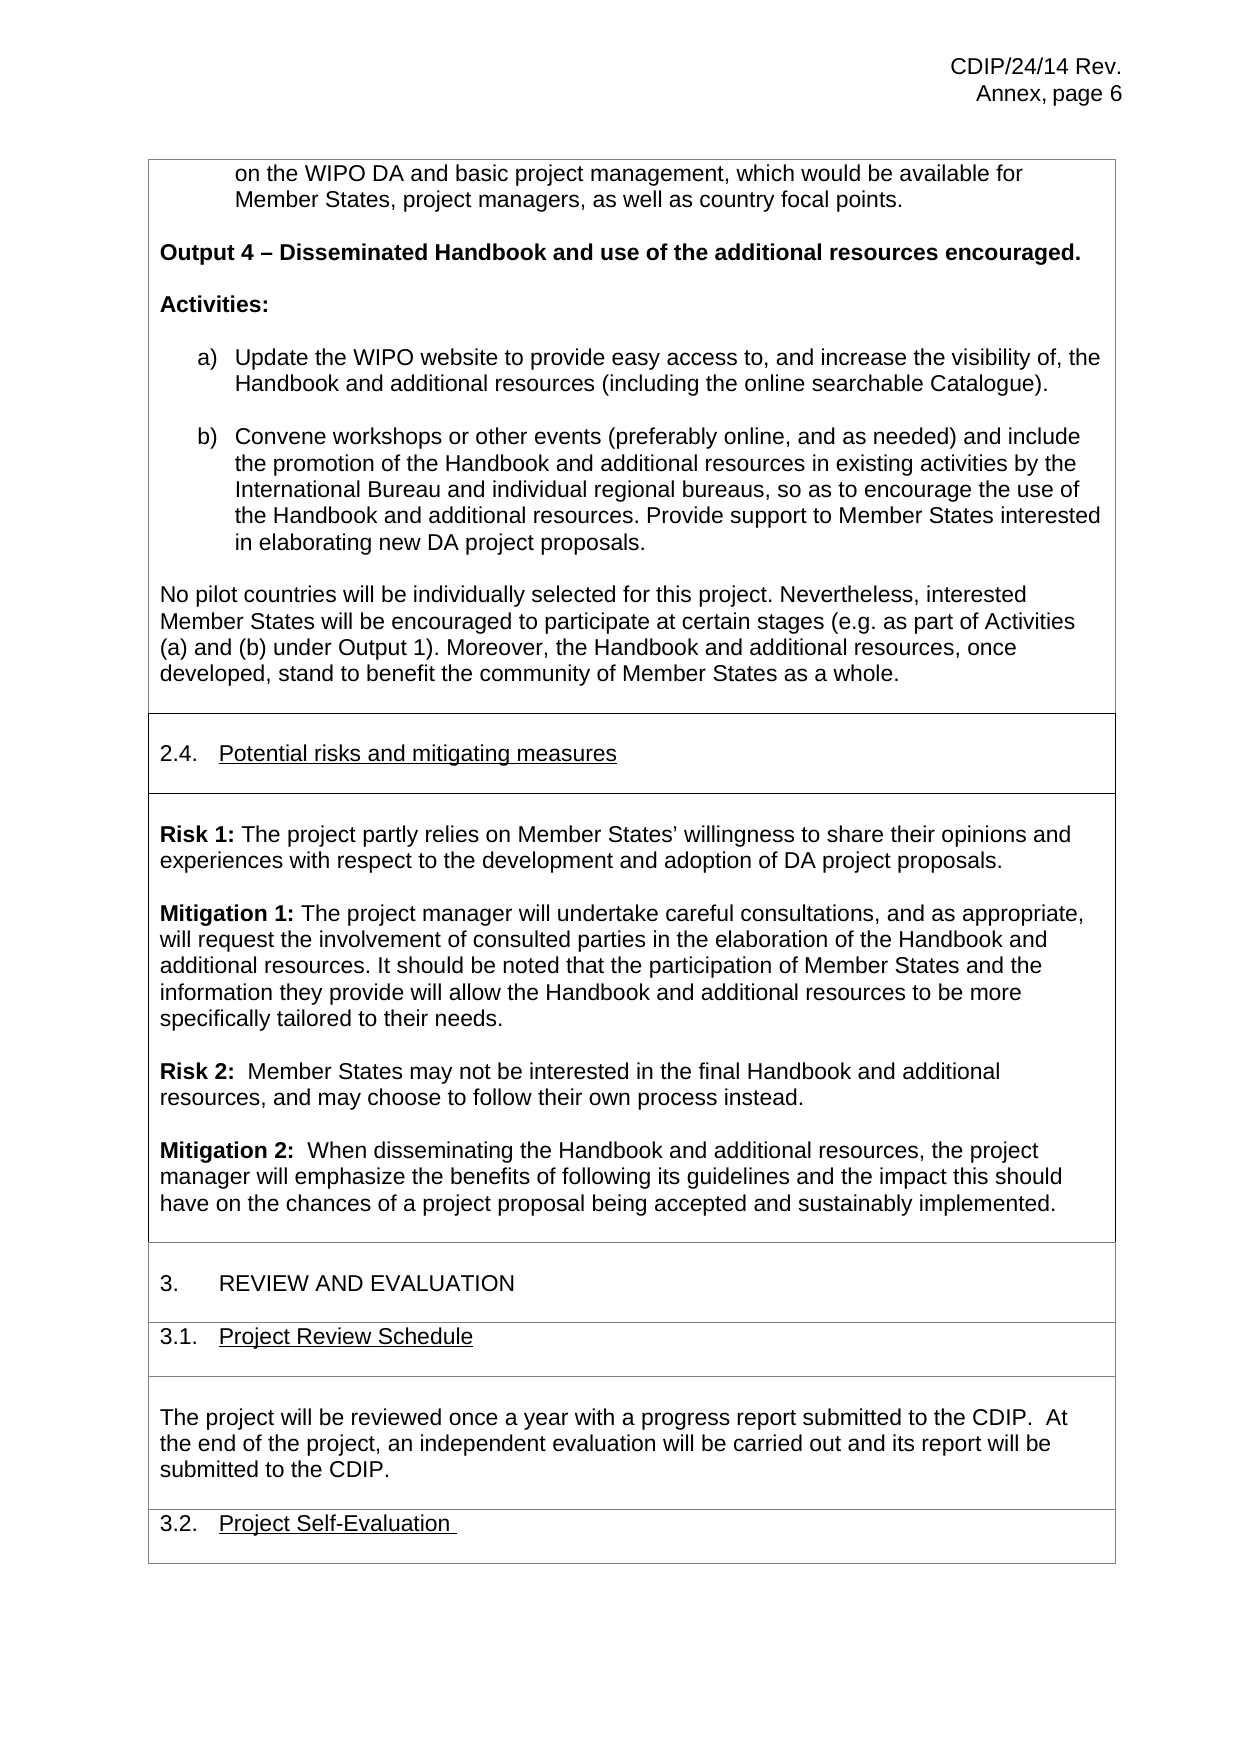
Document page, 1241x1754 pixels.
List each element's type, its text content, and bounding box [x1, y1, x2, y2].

table_cell 3.2. Project Self-Evaluation [149, 1510, 1115, 1563]
table_cell Risk 1: The project partly relies on Member States’ willingness to share their opinions and experiences with respect to the development and adoption of DA project proposals. Mitigation 1: The project manager will undertake careful consultations, and as appropriate, will request the involvement of consulted parties in the elaboration of the Handbook and additional resources. It should be noted that the participation of Member States and the information they provide will allow the Handbook and additional resources to be more specifically tailored to their needs. Risk 2: Member States may not be interested in the final Handbook and additional resources, and may choose to follow their own process instead. Mitigation 2: When disseminating the Handbook and additional resources, the project manager will emphasize the benefits of following its guidelines and the impact this should have on the chances of a project proposal being accepted and sustainably implemented. [149, 794, 1115, 1242]
table_cell 3.1. Project Review Schedule [149, 1323, 1115, 1376]
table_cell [149, 160, 1115, 713]
table_cell The project will be reviewed once a year with a progress report submitted to the CDIP. At the end of the project, an independent evaluation will be carried out and its report will be submitted to the CDIP. [149, 1377, 1115, 1509]
table_cell 2.4. Potential risks and mitigating measures [149, 714, 1115, 793]
table_cell 3. REVIEW AND EVALUATION [149, 1243, 1115, 1322]
